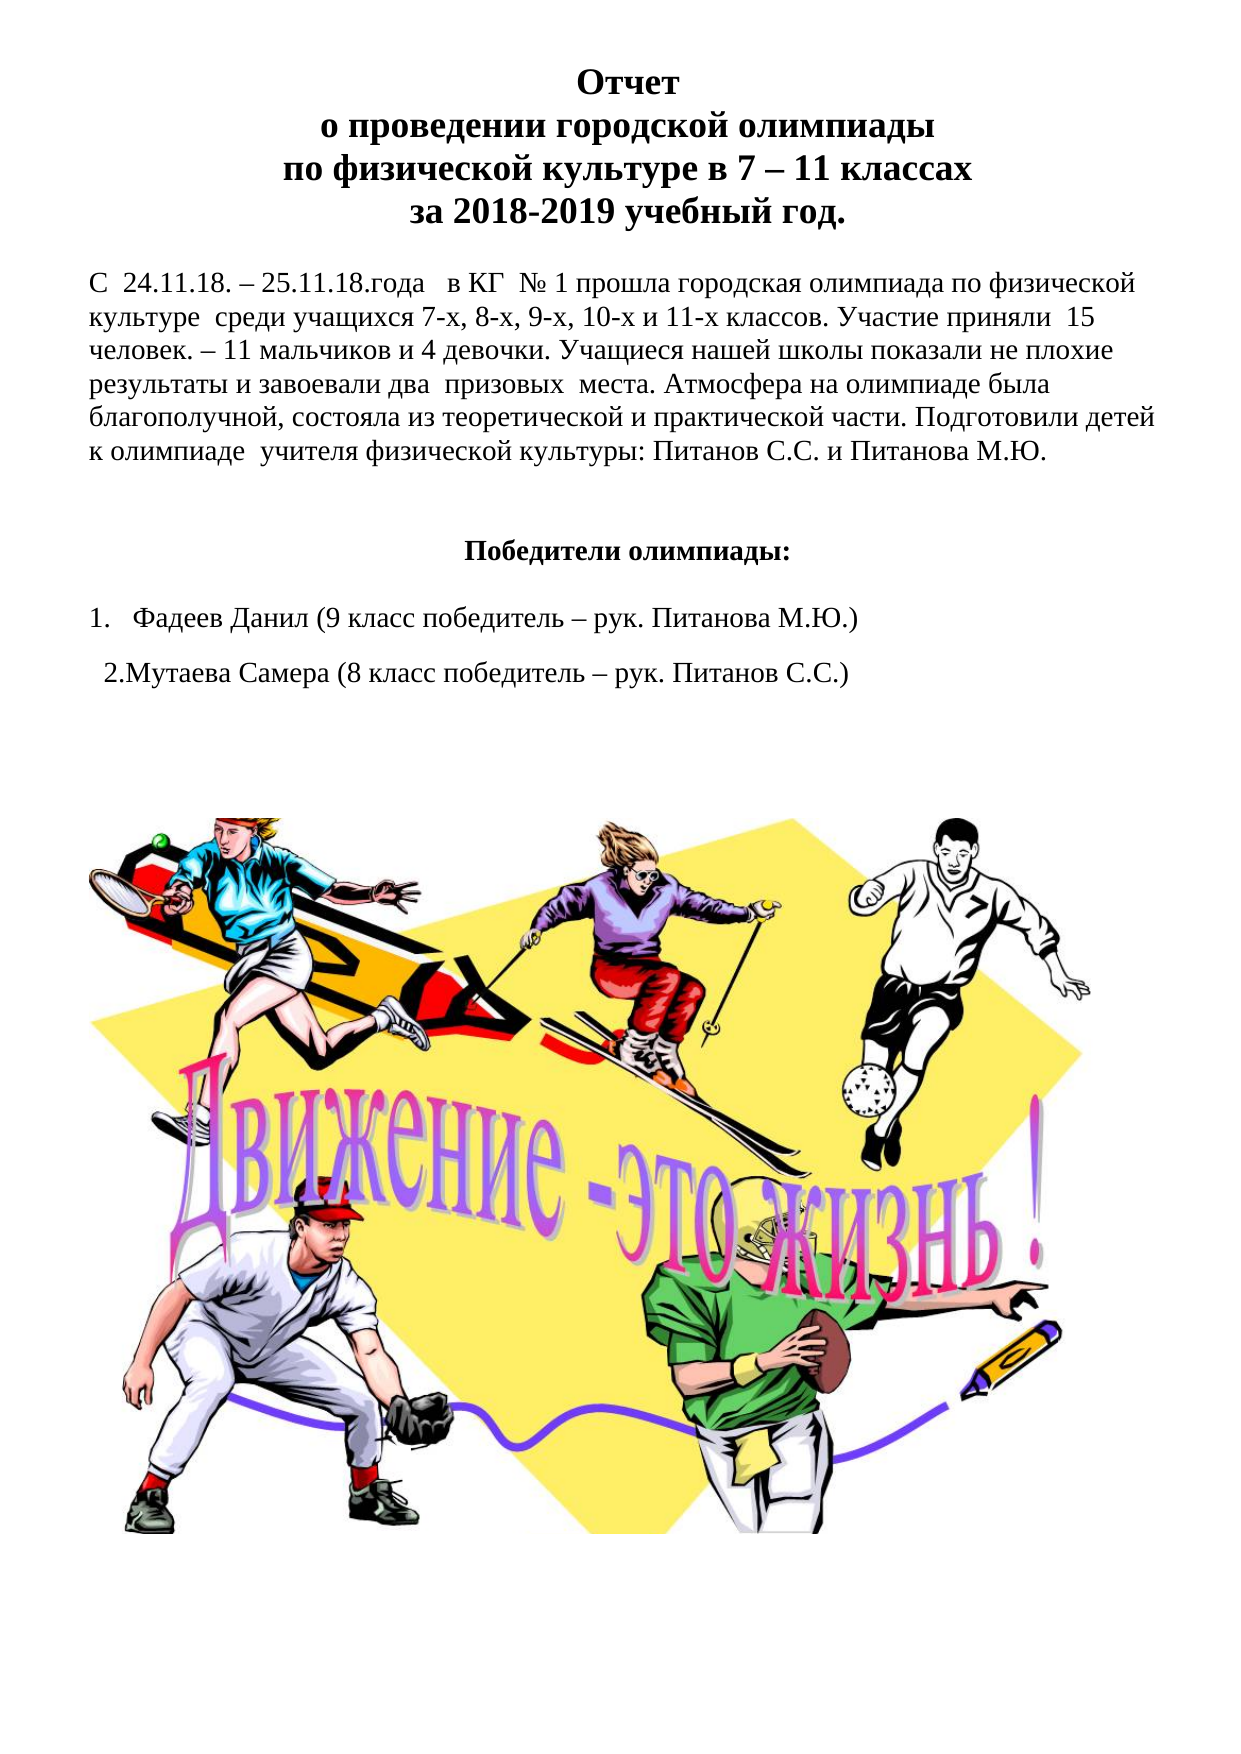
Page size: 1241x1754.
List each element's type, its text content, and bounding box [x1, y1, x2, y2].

text Отчет [89, 59, 1167, 102]
text 1. Фадеев Данил (9 класс победитель – рук. Питанова М.Ю.) [89, 601, 1167, 634]
text по физической культуре в 7 – 11 классах [89, 145, 1167, 188]
text 2.Мутаева Самера (8 класс победитель – рук. Питанов С.С.) [89, 655, 1167, 688]
picture [88, 818, 1108, 1534]
text за 2018-2019 учебный год. [89, 188, 1167, 232]
text о проведении городской олимпиады [89, 102, 1167, 145]
text Победители олимпиады: [89, 533, 1167, 567]
text С 24.11.18. – 25.11.18.года в КГ № 1 прошла городская олимпиада по физической культуре среди учащихся 7-х, 8-х, 9-х, 10-х и 11-х классов. Участие приняли 15 человек. – 11 мальчиков и 4 девочки. Учащиеся нашей школы показали не плохие результаты и завоевали два призовых места. Атмосфера на олимпиаде была благополучной, состояла из теоретической и практической части. Подготовили детей к олимпиаде учителя физической культуры: Питанов С.С. и Питанова М.Ю. [89, 265, 1167, 466]
